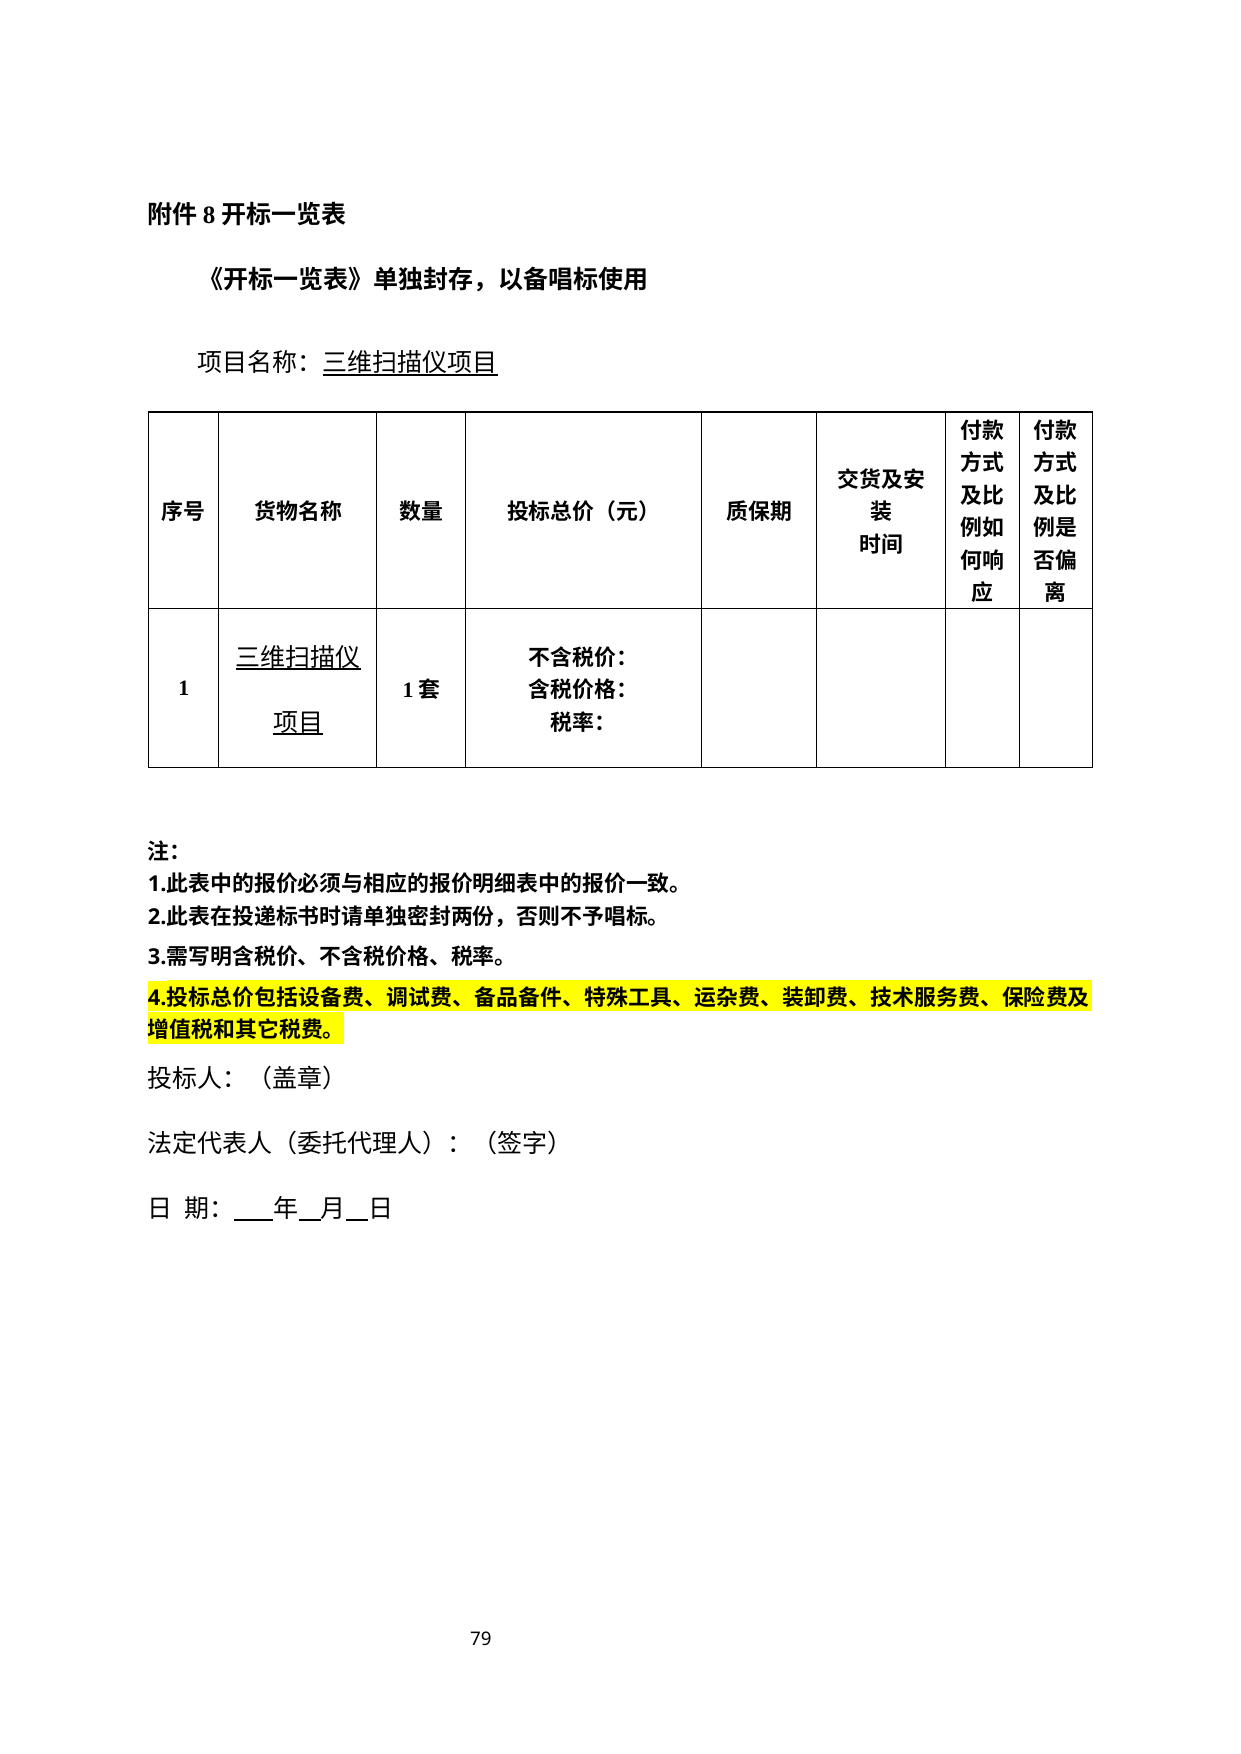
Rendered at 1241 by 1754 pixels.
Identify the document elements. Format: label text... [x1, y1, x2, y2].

text 项目名称：三维扫描仪项目 [148, 328, 1092, 393]
table_cell 三维扫描仪项目 [219, 609, 376, 767]
table_cell 1 [149, 609, 218, 767]
text 法定代表人（委托代理人）：（签字） [148, 1109, 1092, 1174]
text 2.此表在投递标书时请单独密封两份，否则不予唱标。 [148, 898, 1092, 931]
text 日 期： 年 月 日 [148, 1174, 1092, 1239]
table_cell [946, 609, 1019, 767]
table_header 序号 [149, 413, 218, 607]
table_header 交货及安装 时间 [817, 413, 945, 607]
text 4.投标总价包括设备费、调试费、备品备件、特殊工具、运杂费、装卸费、技术服务费、保险费及增值税和其它税费。 [148, 1011, 1092, 1044]
table_header 付款方式及比例如何响应 [946, 413, 1019, 607]
text 1.此表中的报价必须与相应的报价明细表中的报价一致。 [148, 866, 1092, 898]
table_cell 1套 [377, 609, 465, 767]
table_cell [817, 609, 945, 767]
text 投标人：（盖章） [148, 1044, 1092, 1109]
table_cell 不含税价： 含税价格： 税率： [466, 609, 701, 767]
table_header 质保期 [702, 413, 816, 607]
table_header 数量 [377, 413, 465, 607]
table_cell [702, 609, 816, 767]
table_header 货物名称 [219, 413, 376, 607]
text 注： [148, 833, 1092, 866]
text 《开标一览表》单独封存，以备唱标使用 [148, 245, 1092, 310]
table_header 投标总价（元） [466, 413, 701, 607]
text 3.需写明含税价、不含税价格、税率。 [148, 939, 1092, 971]
table_cell [1020, 609, 1092, 767]
table_header 付款方式及比例是否偏离 [1020, 413, 1092, 607]
text 附件8 开标一览表 [148, 180, 1092, 245]
